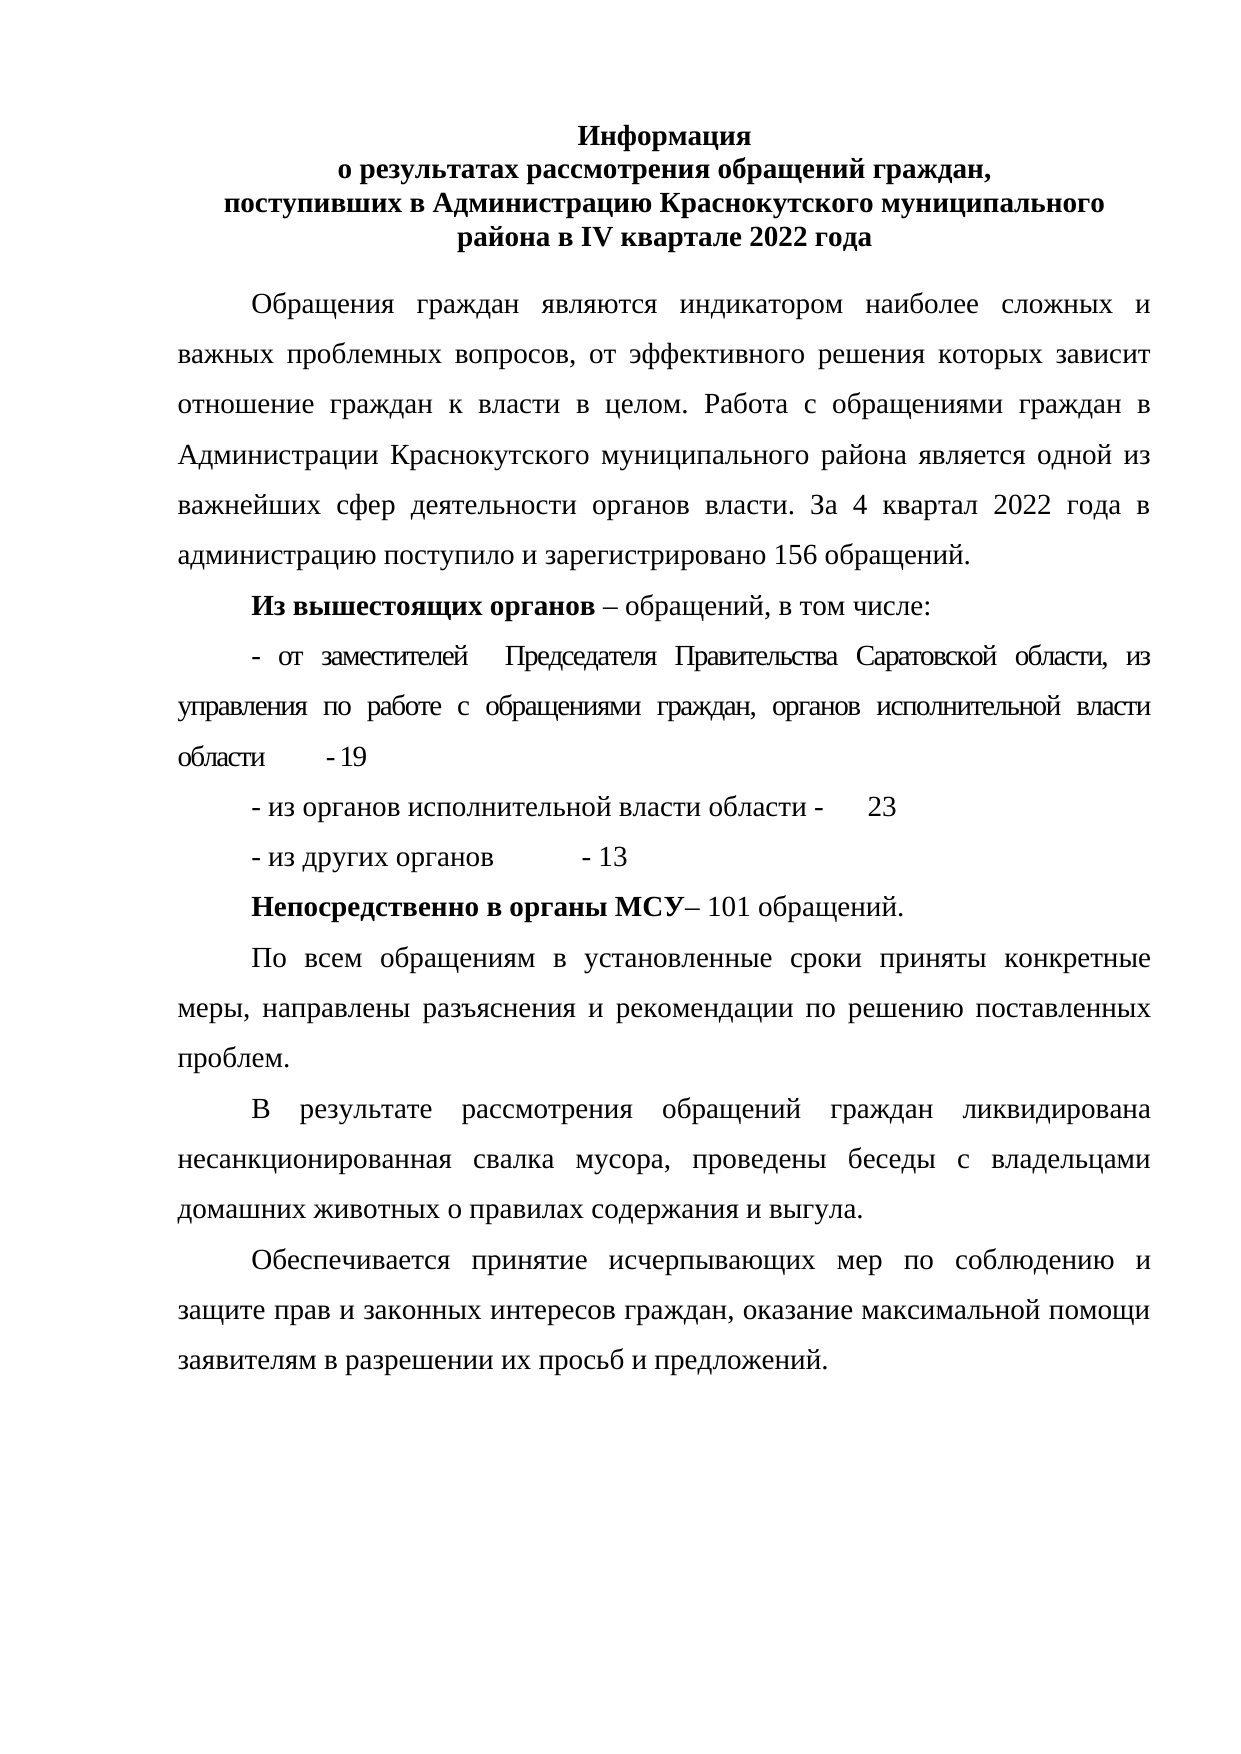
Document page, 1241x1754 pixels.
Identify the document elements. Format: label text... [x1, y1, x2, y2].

text - из других органов - 13 [177, 839, 1152, 873]
text поступивших в Администрацию Краснокутского муниципального района в IV квартале 2022 года [177, 185, 1152, 252]
text - из органов исполнительной власти области - 23 [177, 789, 1152, 822]
text Непосредственно в органы МСУ– 101 обращений. [177, 889, 1152, 923]
text Обращения граждан являются индикатором наиболее сложных и важных проблемных вопросов, от эффективного решения которых зависит отношение граждан к власти в целом. Работа с обращениями граждан в Администрации Краснокутского муниципального района является одной из важнейших сфер деятельности органов власти. За 4 квартал 2022 года в администрацию поступило и зарегистрировано 156 обращений. [177, 286, 1152, 571]
text - от заместителей Председателя Правительства Саратовской области, из управления по работе с обращениями граждан, органов исполнительной власти области - 19 [177, 638, 1152, 772]
text Обеспечивается принятие исчерпывающих мер по соблюдению и защите прав и законных интересов граждан, оказание максимальной помощи заявителям в разрешении их просьб и предложений. [177, 1242, 1152, 1376]
text о результатах рассмотрения обращений граждан, [177, 152, 1152, 185]
text В результате рассмотрения обращений граждан ликвидирована несанкционированная свалка мусора, проведены беседы с владельцами домашних животных о правилах содержания и выгула. [177, 1091, 1152, 1225]
text Из вышестоящих органов – обращений, в том числе: [177, 588, 1152, 621]
text Информация [177, 118, 1152, 152]
text По всем обращениям в установленные сроки приняты конкретные меры, направлены разъяснения и рекомендации по решению поставленных проблем. [177, 940, 1152, 1074]
